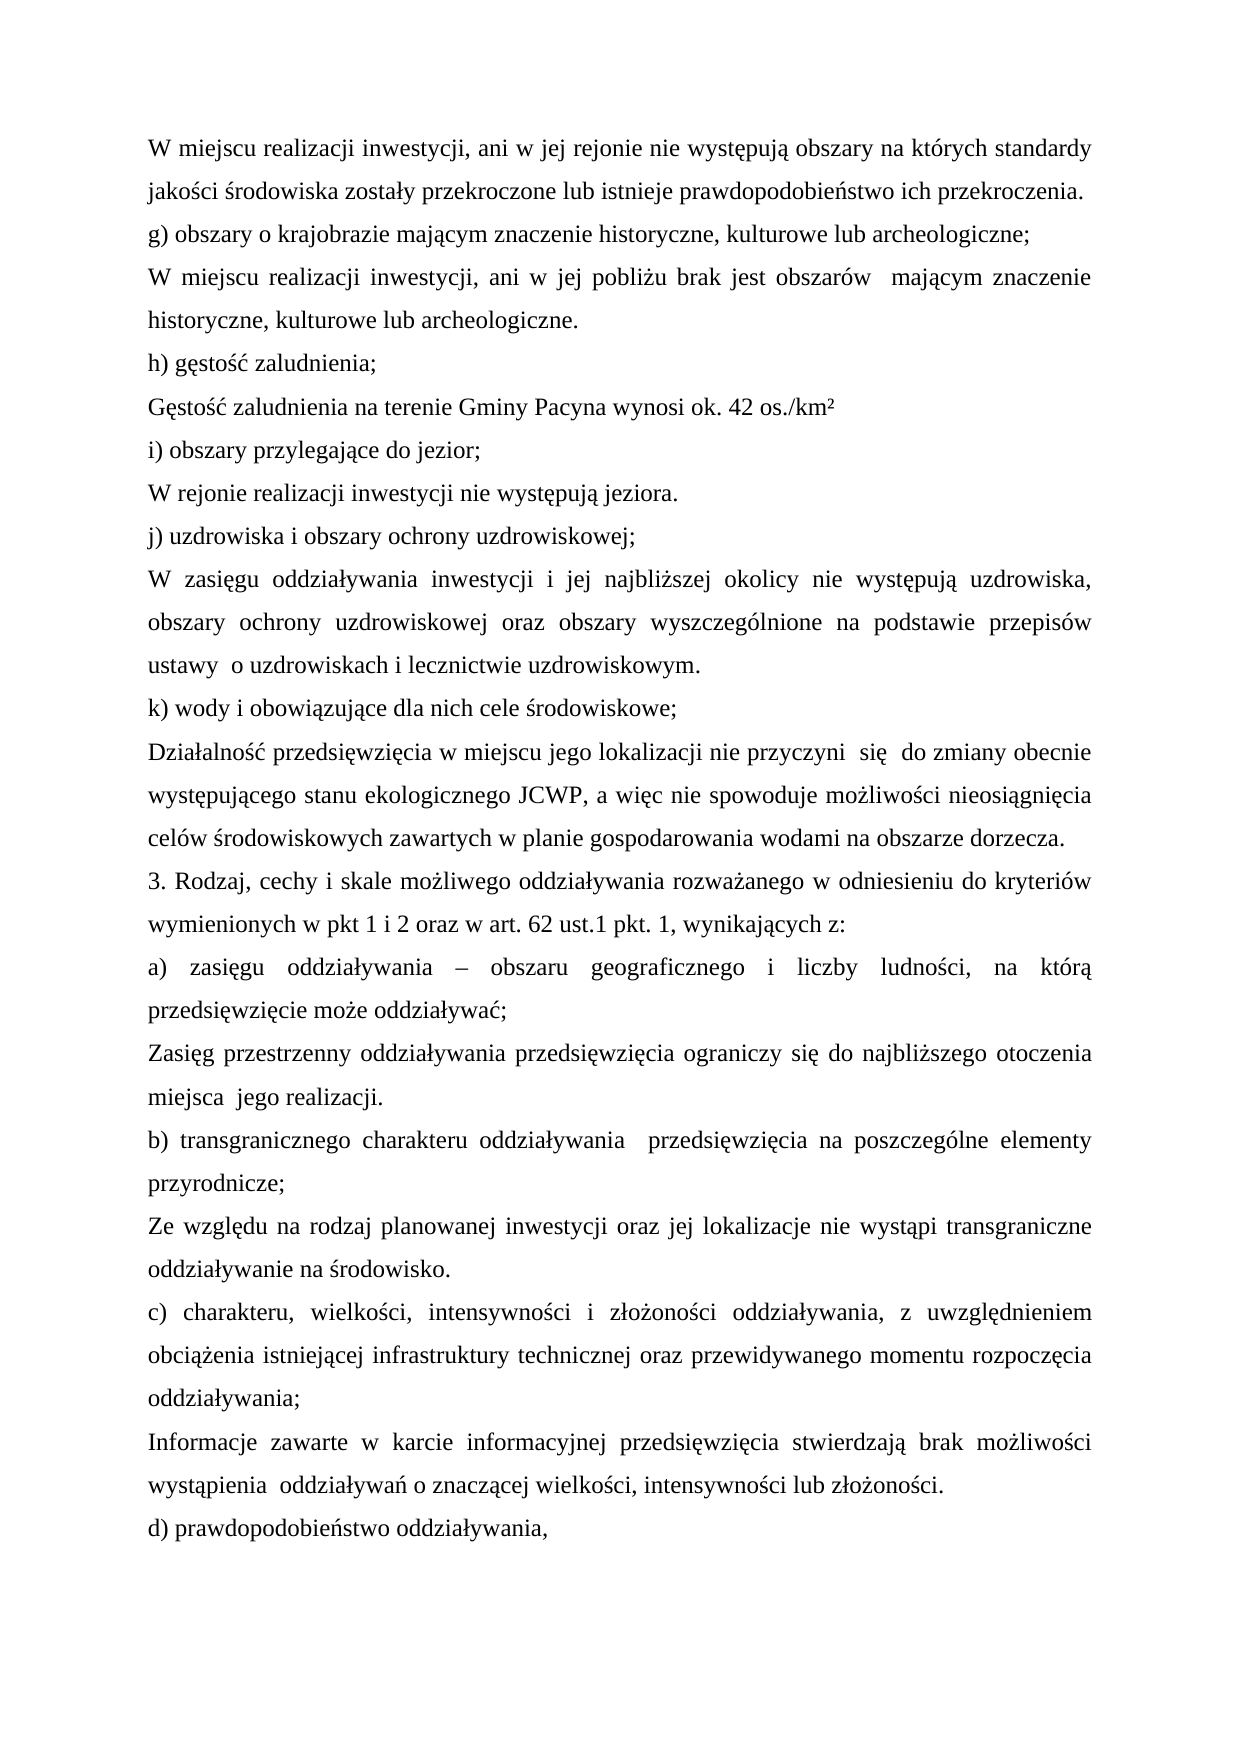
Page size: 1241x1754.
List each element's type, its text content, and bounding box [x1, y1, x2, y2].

text W miejscu realizacji inwestycji, ani w jej rejonie nie występują obszary na których standardy jakości środowiska zostały przekroczone lub istnieje prawdopodobieństwo ich przekroczenia. [148, 133, 1093, 205]
text Gęstość zaludnienia na terenie Gminy Pacyna wynosi ok. 42 os./km² [148, 392, 1093, 420]
text 3. Rodzaj, cechy i skale możliwego oddziaływania rozważanego w odniesieniu do kryteriów wymienionych w pkt 1 i 2 oraz w art. 62 ust.1 pkt. 1, wynikających z: [148, 866, 1093, 938]
text d) prawdopodobieństwo oddziaływania, [148, 1513, 1093, 1542]
text Działalność przedsięwzięcia w miejscu jego lokalizacji nie przyczyni się do zmiany obecnie występującego stanu ekologicznego JCWP, a więc nie spowoduje możliwości nieosiągnięcia celów środowiskowych zawartych w planie gospodarowania wodami na obszarze dorzecza. [148, 737, 1093, 852]
text b) transgranicznego charakteru oddziaływania przedsięwzięcia na poszczególne elementy przyrodnicze; [148, 1125, 1093, 1197]
text c) charakteru, wielkości, intensywności i złożoności oddziaływania, z uwzględnieniem obciążenia istniejącej infrastruktury technicznej oraz przewidywanego momentu rozpoczęcia oddziaływania; [148, 1297, 1093, 1412]
text Informacje zawarte w karcie informacyjnej przedsięwzięcia stwierdzają brak możliwości wystąpienia oddziaływań o znaczącej wielkości, intensywności lub złożoności. [148, 1427, 1093, 1498]
text g) obszary o krajobrazie mającym znaczenie historyczne, kulturowe lub archeologiczne; [148, 219, 1093, 248]
text a) zasięgu oddziaływania – obszaru geograficznego i liczby ludności, na którą przedsięwzięcie może oddziaływać; [148, 952, 1093, 1024]
text j) uzdrowiska i obszary ochrony uzdrowiskowej; [148, 521, 1093, 550]
text Ze względu na rodzaj planowanej inwestycji oraz jej lokalizacje nie wystąpi transgraniczne oddziaływanie na środowisko. [148, 1211, 1093, 1283]
text W rejonie realizacji inwestycji nie występują jeziora. [148, 478, 1093, 507]
text W miejscu realizacji inwestycji, ani w jej pobliżu brak jest obszarów mającym znaczenie historyczne, kulturowe lub archeologiczne. [148, 262, 1093, 334]
text W zasięgu oddziaływania inwestycji i jej najbliższej okolicy nie występują uzdrowiska, obszary ochrony uzdrowiskowej oraz obszary wyszczególnione na podstawie przepisów ustawy o uzdrowiskach i lecznictwie uzdrowiskowym. [148, 564, 1093, 679]
text i) obszary przylegające do jezior; [148, 435, 1093, 463]
text Zasięg przestrzenny oddziaływania przedsięwzięcia ograniczy się do najbliższego otoczenia miejsca jego realizacji. [148, 1038, 1093, 1110]
text h) gęstość zaludnienia; [148, 348, 1093, 377]
text k) wody i obowiązujące dla nich cele środowiskowe; [148, 693, 1093, 722]
